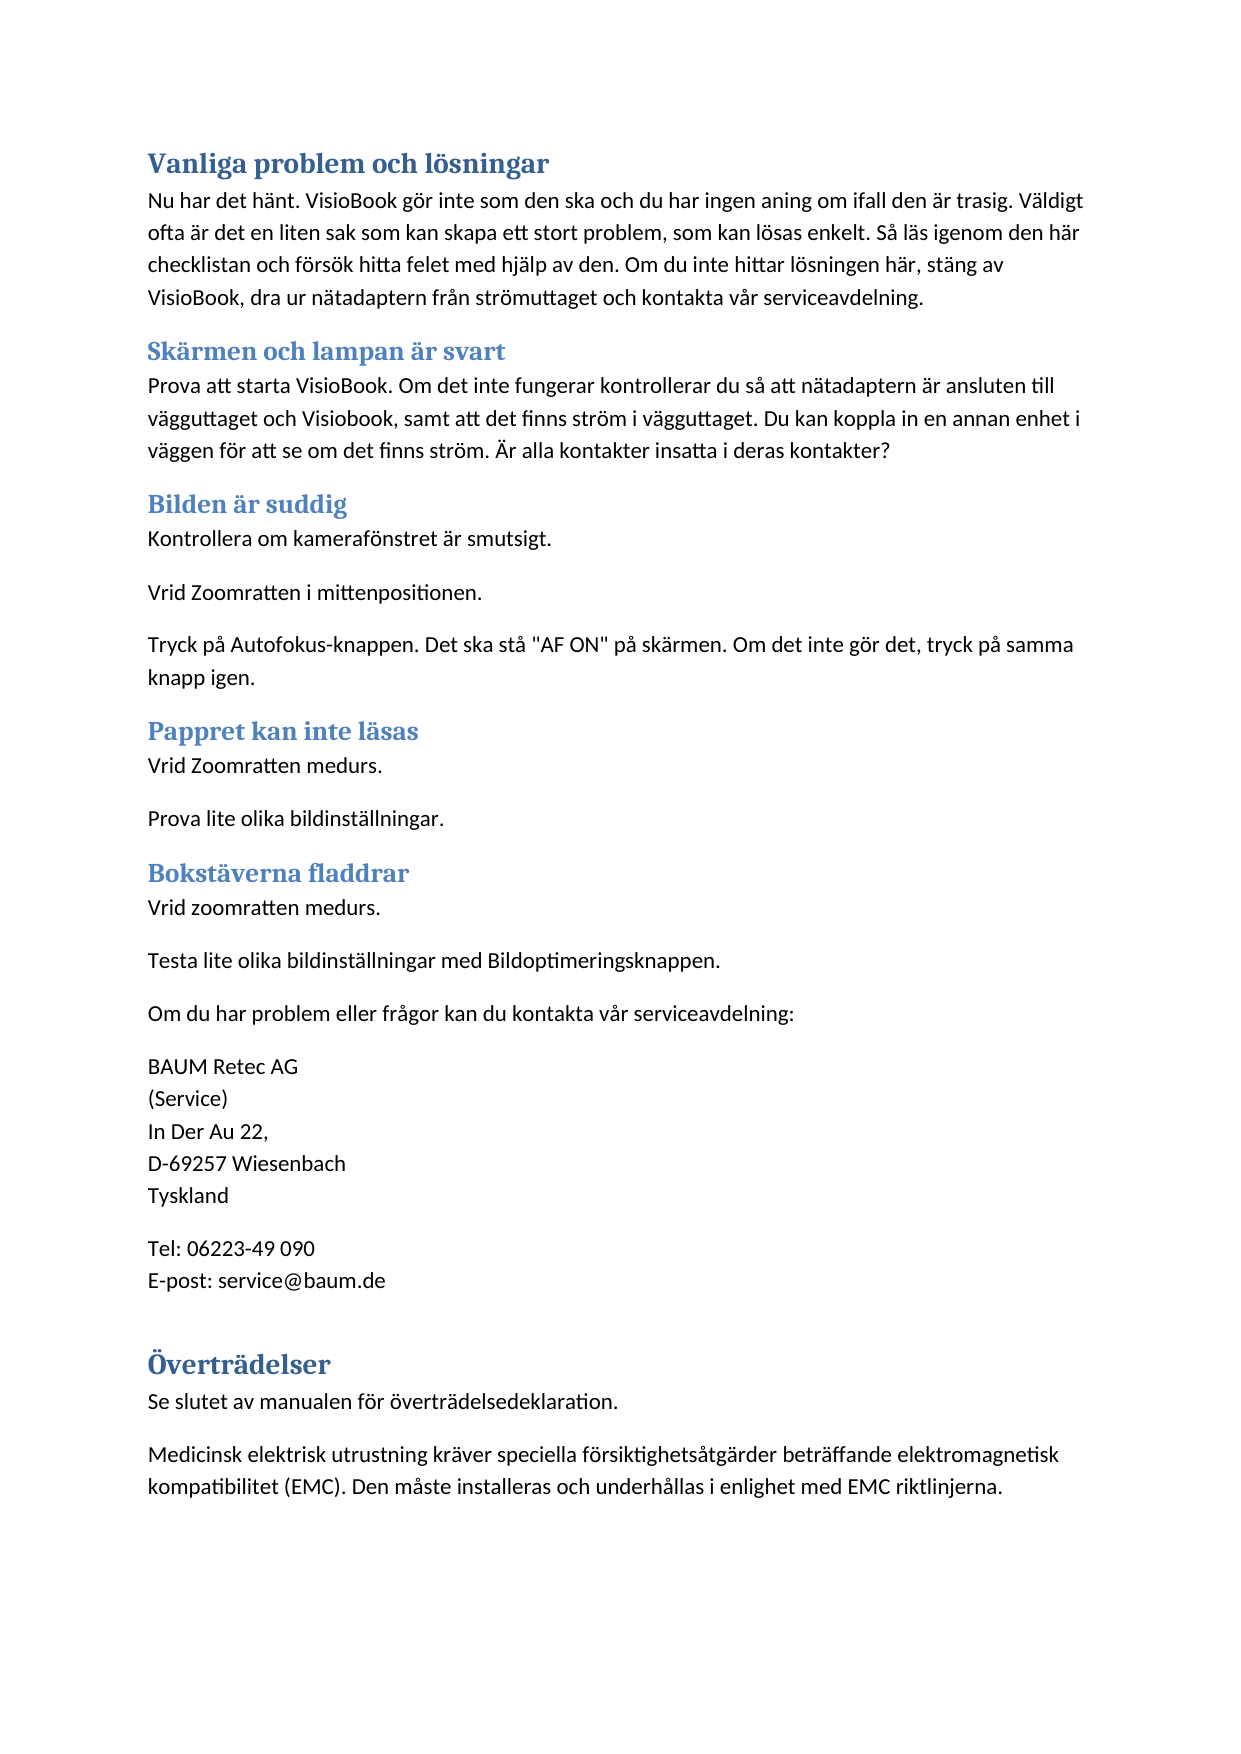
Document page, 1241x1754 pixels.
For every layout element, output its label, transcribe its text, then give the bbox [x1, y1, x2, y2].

text Tryck på Autofokus-knappen. Det ska stå "AF ON" på skärmen. Om det inte gör det, tryck på samma knapp igen. [148, 631, 1093, 691]
text Om du har problem eller frågor kan du kontakta vår serviceavdelning: [148, 999, 1093, 1027]
subtitle Skärmen och lampan är svart [148, 336, 1093, 367]
text Nu har det hänt. VisioBook gör inte som den ska och du har ingen aning om ifall den är trasig. Väldigt ofta är det en liten sak som kan skapa ett stort problem, som kan lösas enkelt. Så läs igenom den här checklistan och försök hitta felet med hjälp av den. Om du inte hittar lösningen här, stäng av VisioBook, dra ur nätadaptern från strömuttaget och kontakta vår serviceavdelning. [148, 186, 1093, 311]
text Vrid Zoomratten medurs. [148, 752, 1093, 779]
text Prova att starta VisioBook. Om det inte fungerar kontrollerar du så att nätadaptern är ansluten till vägguttaget och Visiobook, samt att det finns ström i vägguttaget. Du kan koppla in en annan enhet i väggen för att se om det finns ström. Är alla kontakter insatta i deras kontakter? [148, 371, 1093, 464]
subtitle Vanliga problem och lösningar [148, 148, 1093, 181]
text Se slutet av manualen för överträdelsedeklaration. [148, 1387, 1093, 1415]
text Prova lite olika bildinställningar. [148, 804, 1093, 833]
subtitle Överträdelser [148, 1348, 1093, 1382]
text Medicinsk elektrisk utrustning kräver speciella försiktighetsåtgärder beträffande elektromagnetisk kompatibilitet (EMC). Den måste installeras och underhållas i enlighet med EMC riktlinjerna. [148, 1440, 1093, 1500]
text Testa lite olika bildinställningar med Bildoptimeringsknappen. [148, 946, 1093, 974]
subtitle Bokstäverna fladdrar [148, 858, 1093, 889]
text Kontrollera om kamerafönstret är smutsigt. [148, 524, 1093, 553]
text Tel: 06223-49 090 E-post: service@baum.de [148, 1234, 1093, 1294]
text Vrid zoomratten medurs. [148, 893, 1093, 921]
subtitle Pappret kan inte läsas [148, 716, 1093, 747]
text Vrid Zoomratten i mittenpositionen. [148, 578, 1093, 606]
text BAUM Retec AG (Service) In Der Au 22, D-69257 Wiesenbach Tyskland [148, 1052, 1093, 1209]
subtitle Bilden är suddig [148, 489, 1093, 520]
